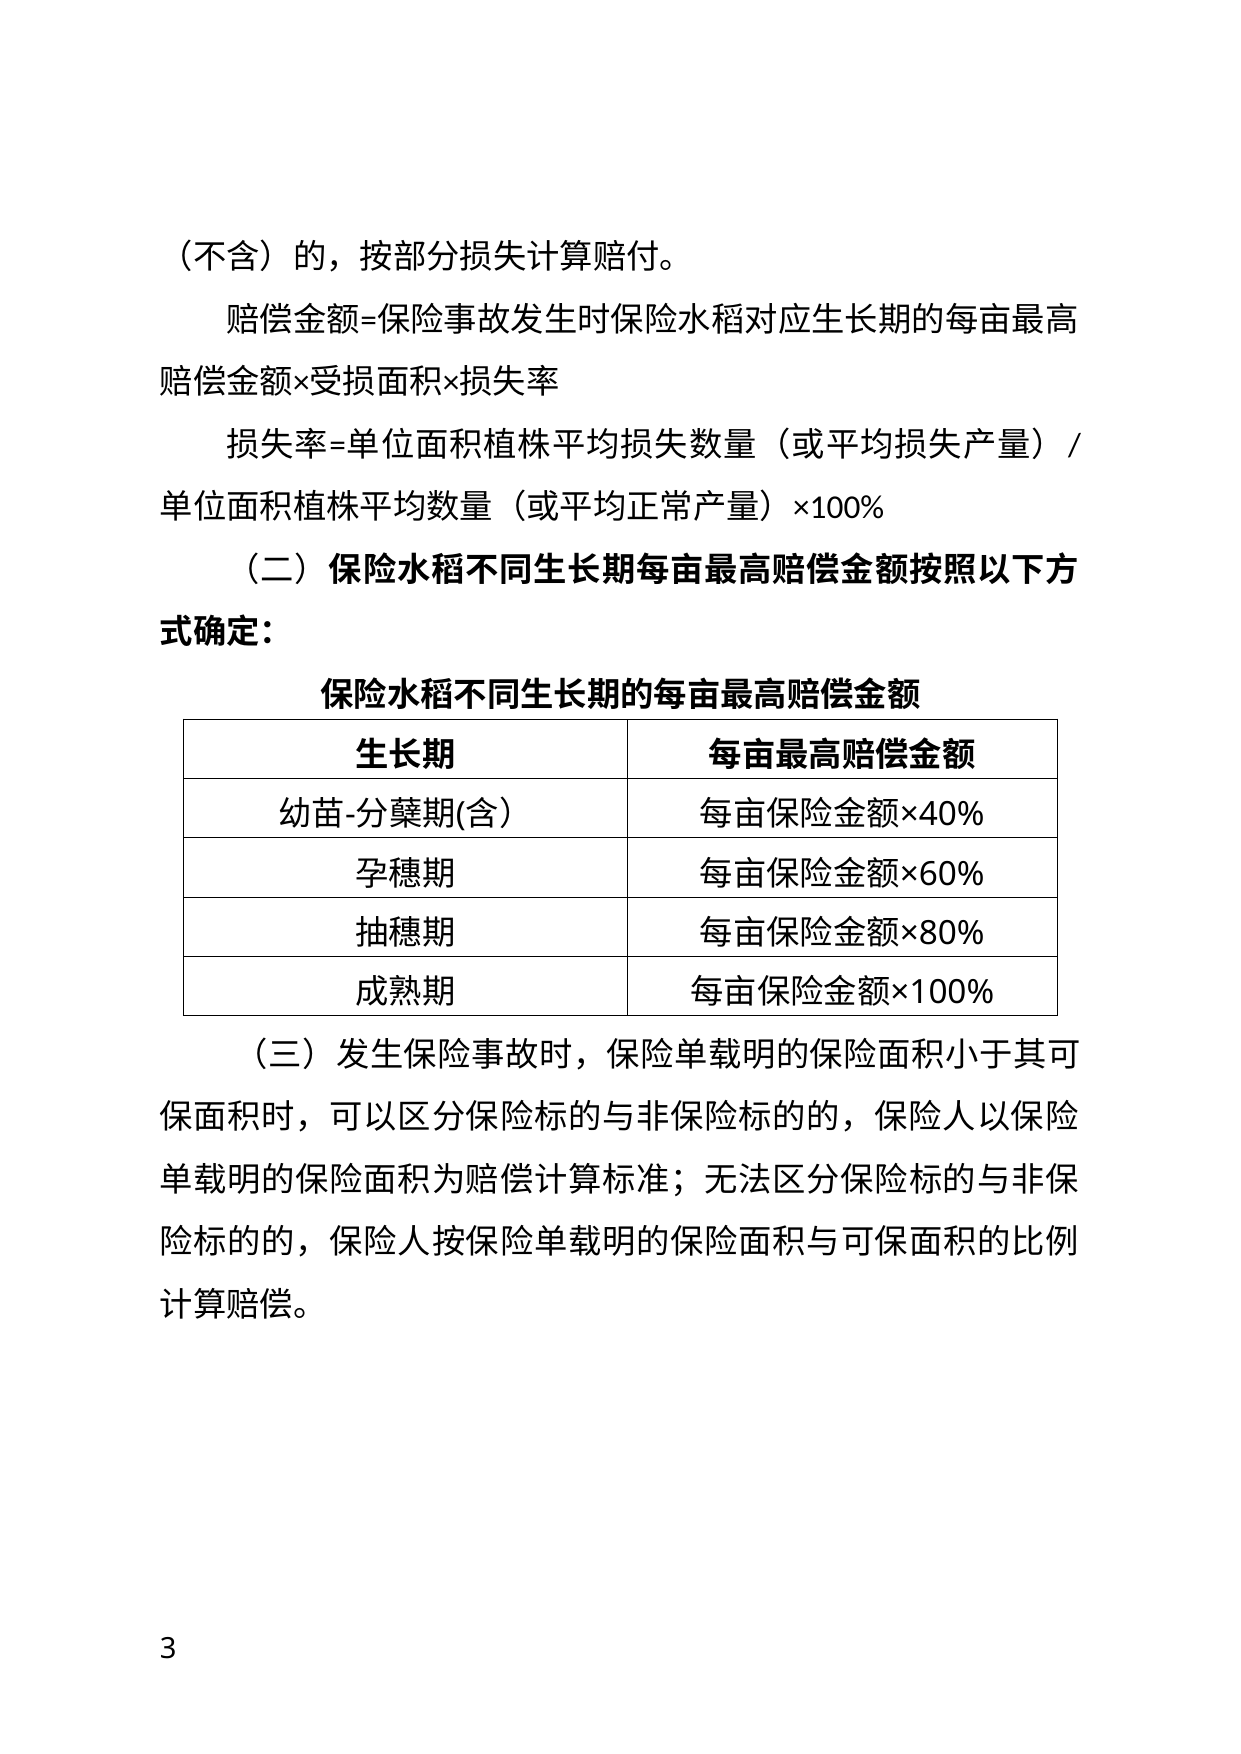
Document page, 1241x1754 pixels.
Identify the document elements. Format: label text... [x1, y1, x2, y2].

text 保险水稻不同生长期的每亩最高赔偿金额 [159, 656, 1081, 718]
table_cell 抽穗期 [184, 898, 627, 956]
table_cell 每亩保险金额×80% [628, 898, 1057, 956]
table_header 生长期 [184, 720, 627, 778]
table_cell 幼苗-分蘖期(含） [184, 779, 627, 837]
text （三）发生保险事故时，保险单载明的保险面积小于其可保面积时，可以区分保险标的与非保险标的的，保险人以保险单载明的保险面积为赔偿计算标准；无法区分保险标的与非保险标的的，保险人按保险单载明的保险面积与可保面积的比例计算赔偿。 [159, 1016, 1081, 1329]
table_cell 孕穗期 [184, 838, 627, 897]
text 损失率=单位面积植株平均损失数量（或平均损失产量）/单位面积植株平均数量（或平均正常产量）×100% [159, 406, 1081, 531]
table_cell 每亩保险金额×60% [628, 838, 1057, 897]
table_cell 成熟期 [184, 957, 627, 1015]
text 赔偿金额=保险事故发生时保险水稻对应生长期的每亩最高赔偿金额×受损面积×损失率 [159, 281, 1081, 406]
table_header 每亩最高赔偿金额 [628, 720, 1057, 778]
text （二）保险水稻不同生长期每亩最高赔偿金额按照以下方式确定： [159, 531, 1081, 656]
table_cell 每亩保险金额×40% [628, 779, 1057, 837]
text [159, 218, 1081, 281]
table_cell 每亩保险金额×100% [628, 957, 1057, 1015]
